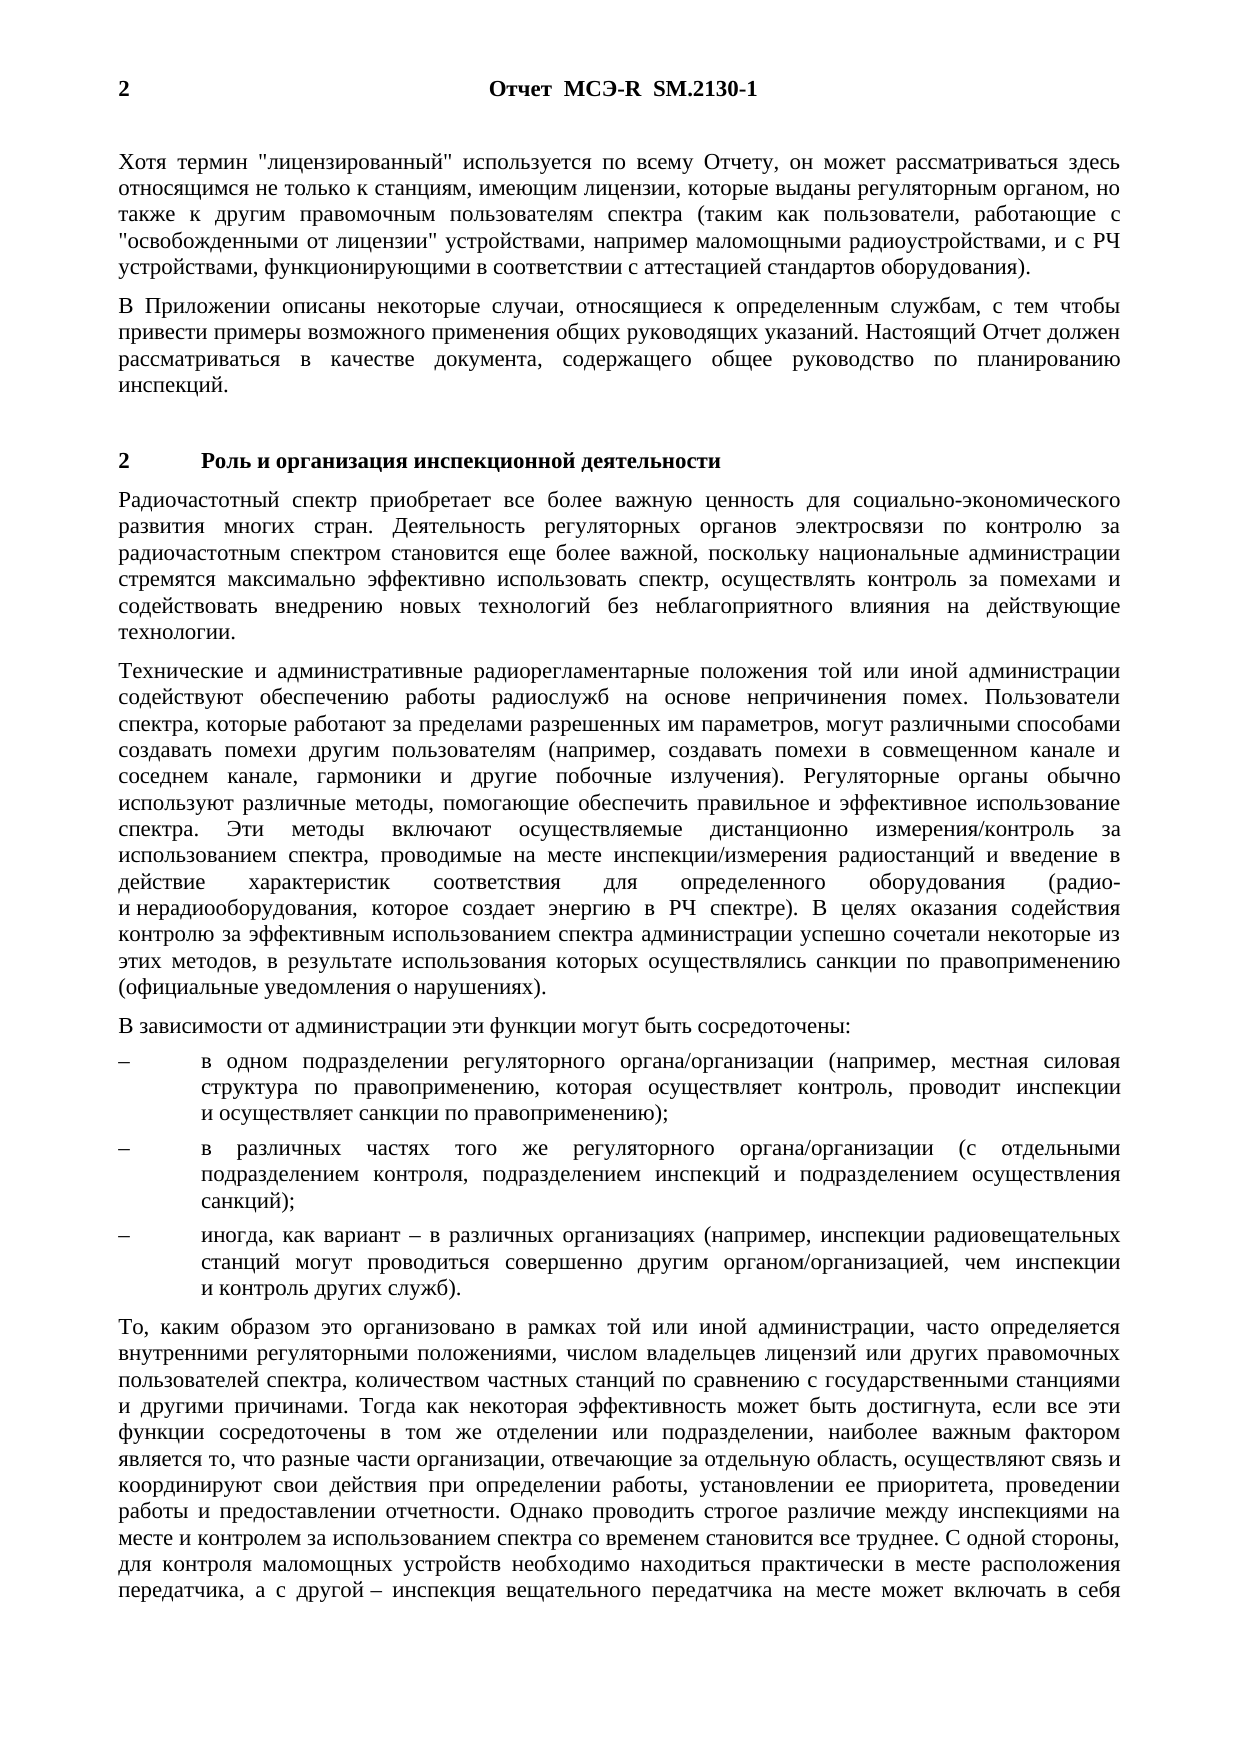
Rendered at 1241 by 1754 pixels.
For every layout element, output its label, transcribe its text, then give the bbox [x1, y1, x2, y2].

text – иногда, как вариант – в различных организациях (например, инспекции радиовещательных станций могут проводиться совершенно другим органом/организацией, чем инспекции и контроль других служб). [118, 1221, 1122, 1301]
text – в различных частях того же регуляторного органа/организации (с отдельными подразделением контроля, подразделением инспекций и подразделением осуществления санкций); [118, 1134, 1122, 1213]
text Радиочастотный спектр приобретает все более важную ценность для социально-экономического развития многих стран. Деятельность регуляторных органов электросвязи по контролю за радиочастотным спектром становится еще более важной, поскольку национальные администрации стремятся максимально эффективно использовать спектр, осуществлять контроль за помехами и содействовать внедрению новых технологий без неблагоприятного влияния на действующие технологии. [118, 486, 1122, 644]
text В зависимости от администрации эти функции могут быть сосредоточены: [118, 1012, 1122, 1038]
subtitle 2 Роль и организация инспекционной деятельности [118, 447, 1122, 474]
text – в одном подразделении регуляторного органа/организации (например, местная силовая структура по правоприменению, которая осуществляет контроль, проводит инспекции и осуществляет санкции по правоприменению); [118, 1047, 1122, 1126]
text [118, 1313, 1122, 1603]
text Технические и административные радиорегламентарные положения той или иной администрации содействуют обеспечению работы радиослужб на основе непричинения помех. Пользователи спектра, которые работают за пределами разрешенных им параметров, могут различными способами создавать помехи другим пользователям (например, создавать помехи в совмещенном канале и соседнем канале, гармоники и другие побочные излучения). Регуляторные органы обычно используют различные методы, помогающие обеспечить правильное и эффективное использование спектра. Эти методы включают осуществляемые дистанционно измерения/контроль за использованием спектра, проводимые на месте инспекции/измерения радиостанций и введение в действие характеристик соответствия для определенного оборудования (радио- и нерадиооборудования, которое создает энергию в РЧ спектре). В целях оказания содействия контролю за эффективным использованием спектра администрации успешно сочетали некоторые из этих методов, в результате использования которых осуществлялись санкции по правоприменению (официальные уведомления о нарушениях). [118, 657, 1122, 999]
text В Приложении описаны некоторые случаи, относящиеся к определенным службам, с тем чтобы привести примеры возможного применения общих руководящих указаний. Настоящий Отчет должен рассматриваться в качестве документа, содержащего общее руководство по планированию инспекций. [118, 292, 1122, 397]
text Хотя термин "лицензированный" используется по всему Отчету, он может рассматриваться здесь относящимся не только к станциям, имеющим лицензии, которые выданы регуляторным органом, но также к другим правомочным пользователям спектра (таким как пользователи, работающие с "освобожденными от лицензии" устройствами, например маломощными радиоустройствами, и с РЧ устройствами, функционирующими в соответствии с аттестацией стандартов оборудования). [118, 148, 1122, 279]
